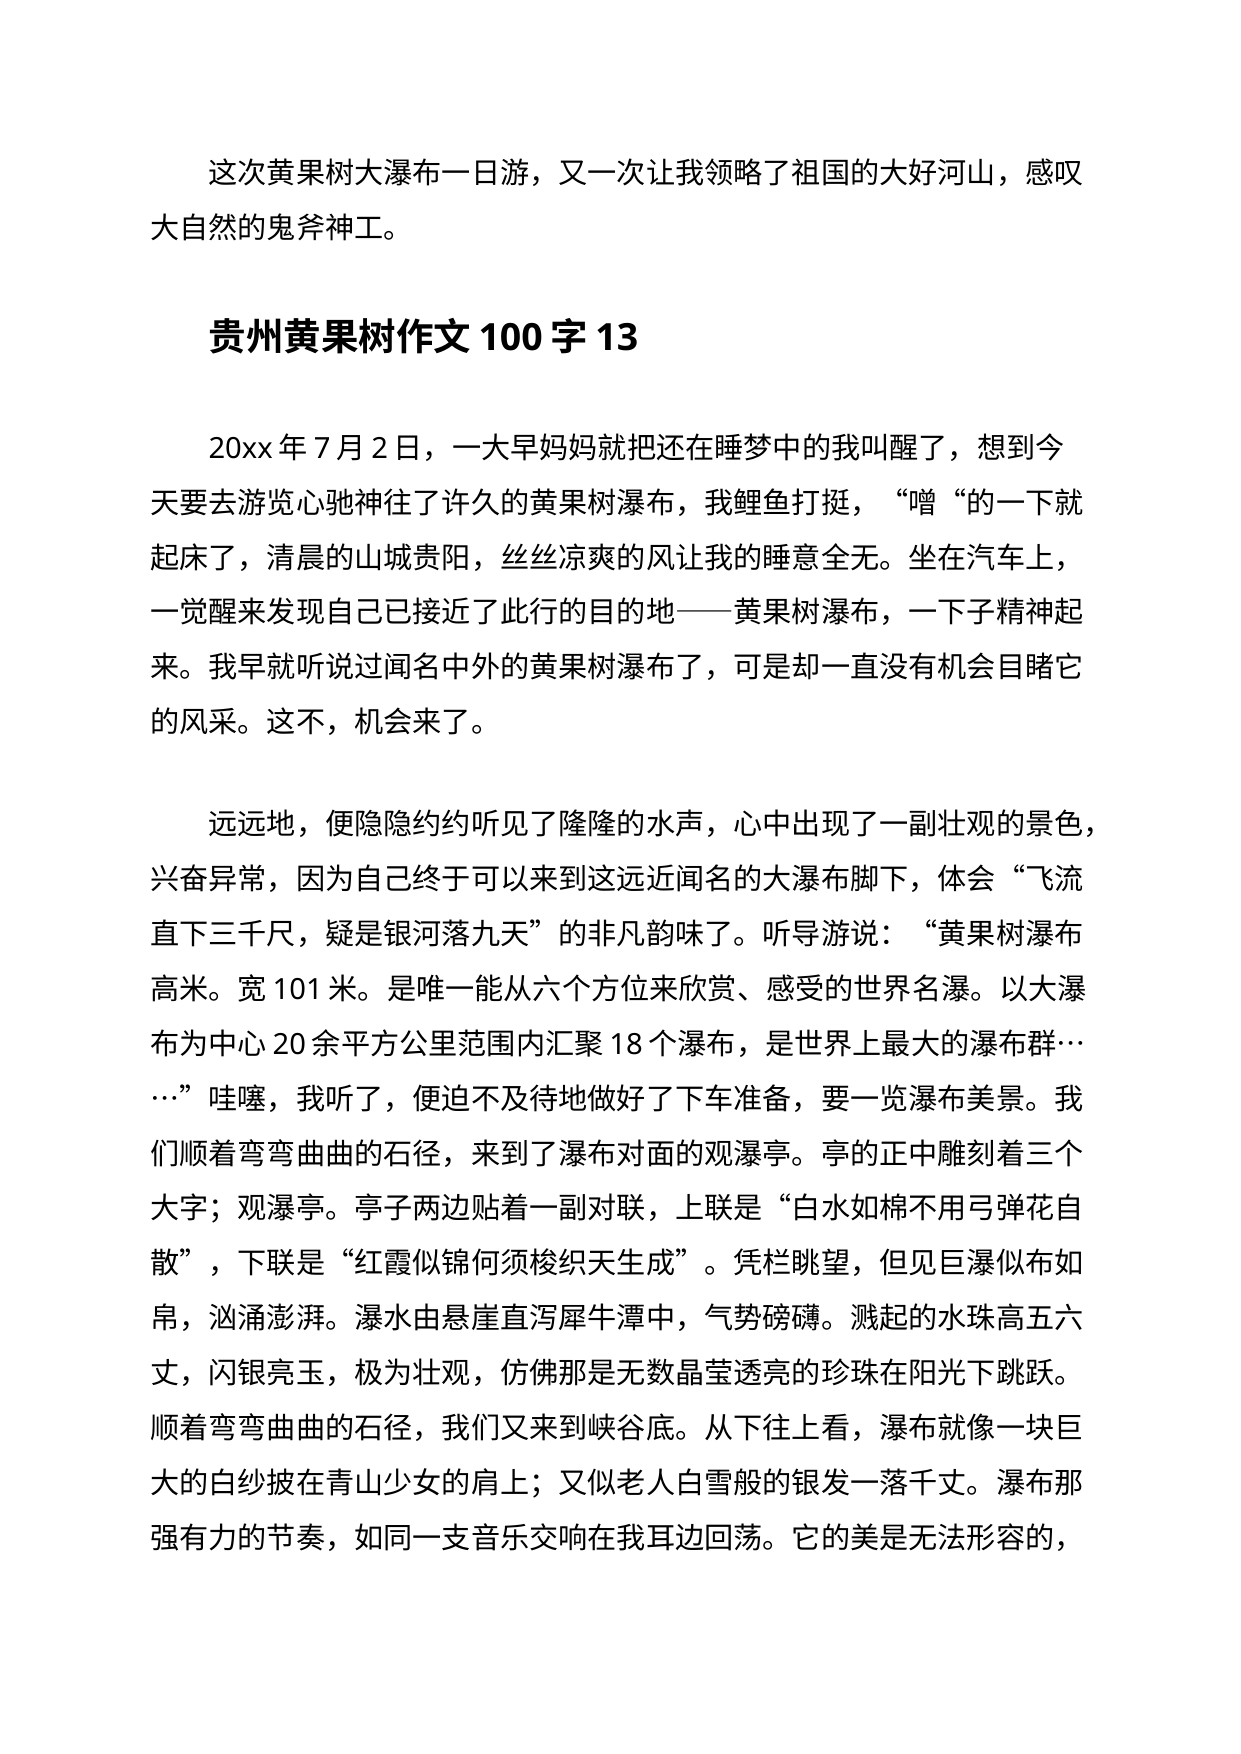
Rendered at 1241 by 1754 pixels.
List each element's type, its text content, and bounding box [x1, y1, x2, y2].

text 20xx年7月2日，一大早妈妈就把还在睡梦中的我叫醒了，想到今天要去游览心驰神往了许久的黄果树瀑布，我鲤鱼打挺，“噌“的一下就起床了，清晨的山城贵阳，丝丝凉爽的风让我的睡意全无。坐在汽车上，一觉醒来发现自己已接近了此行的目的地——黄果树瀑布，一下子精神起来。我早就听说过闻名中外的黄果树瀑布了，可是却一直没有机会目睹它的风采。这不，机会来了。 [150, 424, 1090, 741]
text 这次黄果树大瀑布一日游，又一次让我领略了祖国的大好河山，感叹大自然的鬼斧神工。 [150, 150, 1090, 247]
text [150, 801, 1090, 1557]
text 贵州黄果树作文100字13 [150, 307, 1090, 361]
